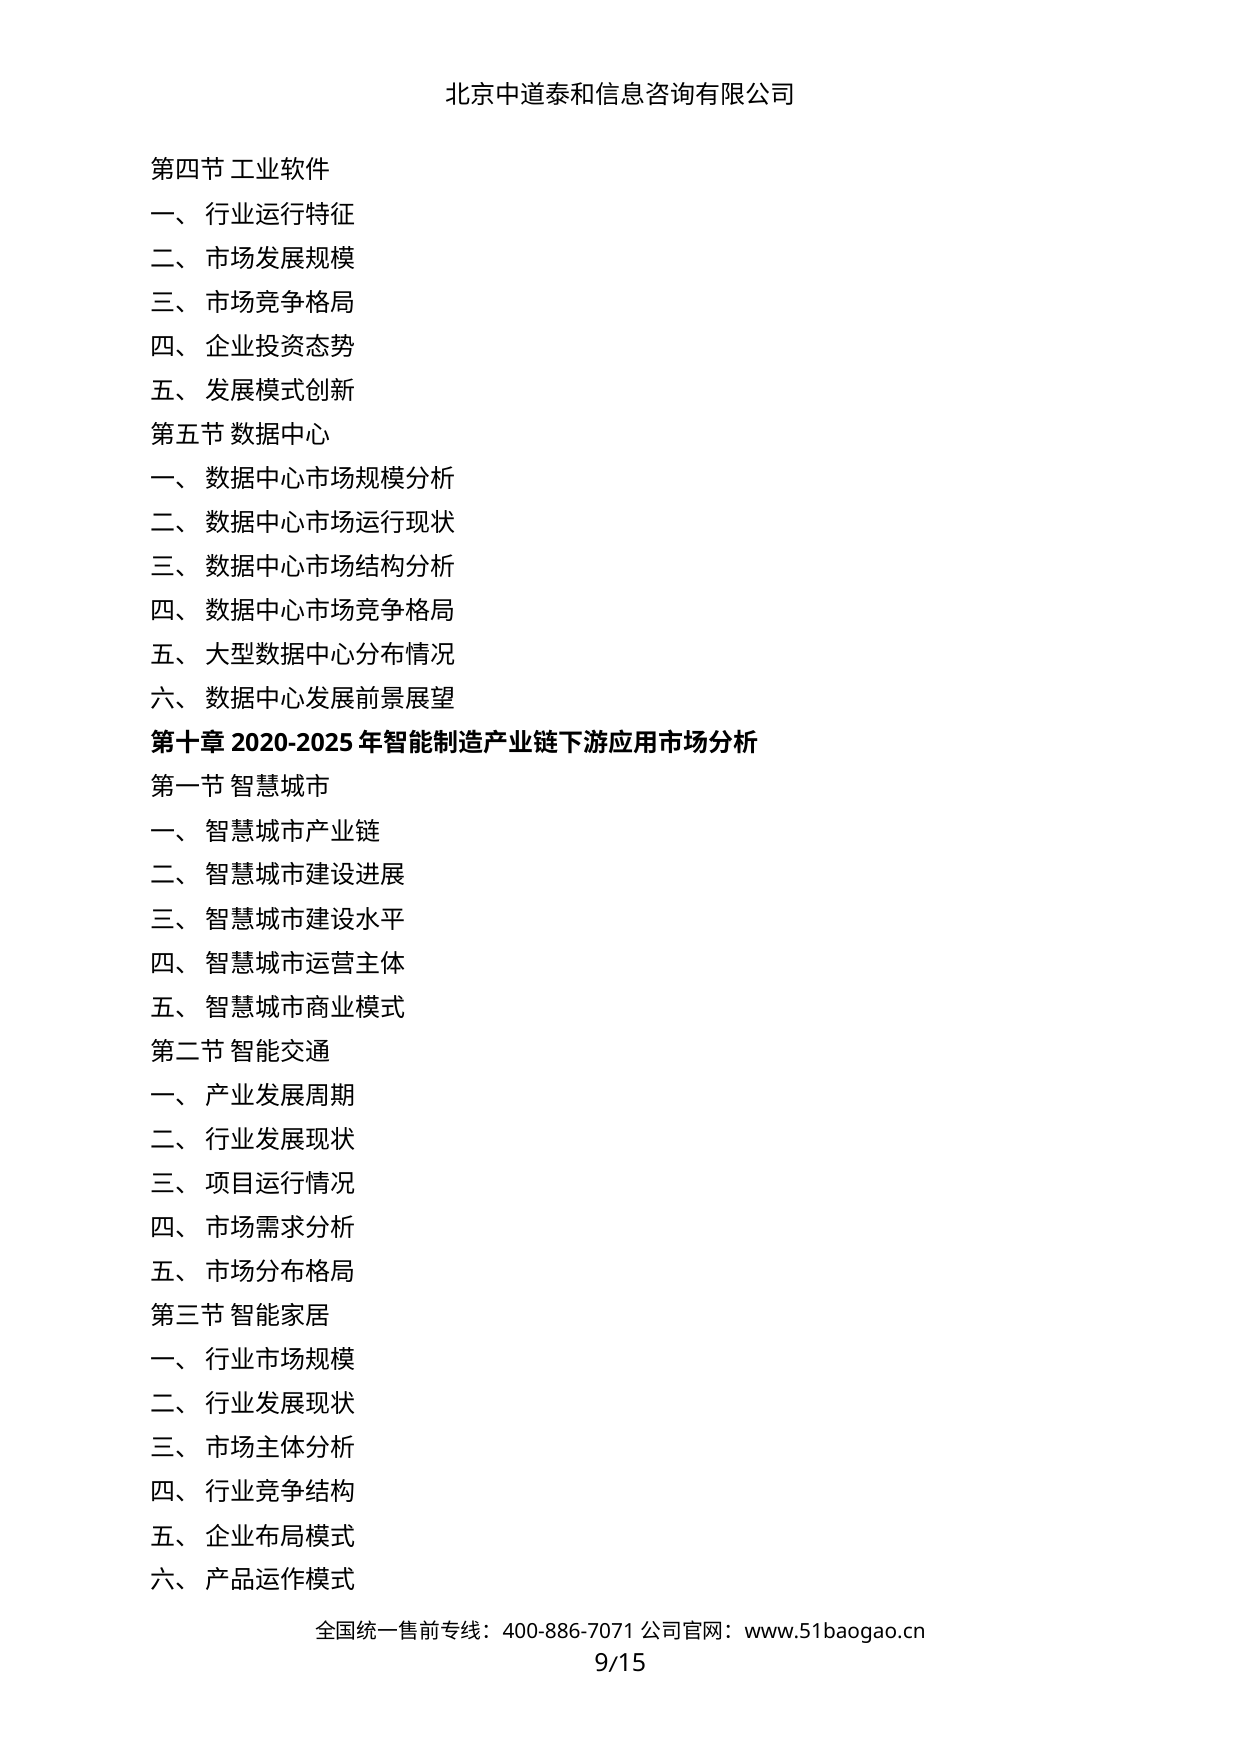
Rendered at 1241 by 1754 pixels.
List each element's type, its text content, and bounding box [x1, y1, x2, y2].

text 第四节 工业软件 [150, 150, 1090, 186]
text 六、 数据中心发展前景展望 [150, 679, 1090, 715]
text 二、 市场发展规模 [150, 238, 1090, 274]
text 二、 智慧城市建设进展 [150, 855, 1090, 891]
text 一、 行业市场规模 [150, 1340, 1090, 1376]
text 三、 项目运行情况 [150, 1163, 1090, 1200]
text 五、 大型数据中心分布情况 [150, 635, 1090, 671]
text 六、 产品运作模式 [150, 1560, 1090, 1596]
text 三、 数据中心市场结构分析 [150, 547, 1090, 583]
text 三、 市场主体分析 [150, 1428, 1090, 1464]
text 第二节 智能交通 [150, 1031, 1090, 1067]
text 第十章 2020-2025年智能制造产业链下游应用市场分析 [150, 723, 1090, 759]
text 一、 行业运行特征 [150, 194, 1090, 230]
text 五、 发展模式创新 [150, 370, 1090, 407]
text 二、 行业发展现状 [150, 1384, 1090, 1420]
text 四、 行业竞争结构 [150, 1472, 1090, 1508]
text 五、 市场分布格局 [150, 1252, 1090, 1288]
text 第三节 智能家居 [150, 1296, 1090, 1332]
text 二、 数据中心市场运行现状 [150, 502, 1090, 539]
text 五、 智慧城市商业模式 [150, 987, 1090, 1023]
text 第一节 智慧城市 [150, 767, 1090, 803]
text 四、 智慧城市运营主体 [150, 943, 1090, 979]
text 第五节 数据中心 [150, 414, 1090, 451]
text 四、 市场需求分析 [150, 1207, 1090, 1244]
text 四、 企业投资态势 [150, 326, 1090, 362]
text 一、 数据中心市场规模分析 [150, 458, 1090, 495]
text 一、 智慧城市产业链 [150, 811, 1090, 847]
text 五、 企业布局模式 [150, 1516, 1090, 1552]
text 三、 智慧城市建设水平 [150, 899, 1090, 935]
text 四、 数据中心市场竞争格局 [150, 591, 1090, 627]
text 三、 市场竞争格局 [150, 282, 1090, 318]
text 一、 产业发展周期 [150, 1075, 1090, 1112]
text 二、 行业发展现状 [150, 1119, 1090, 1156]
